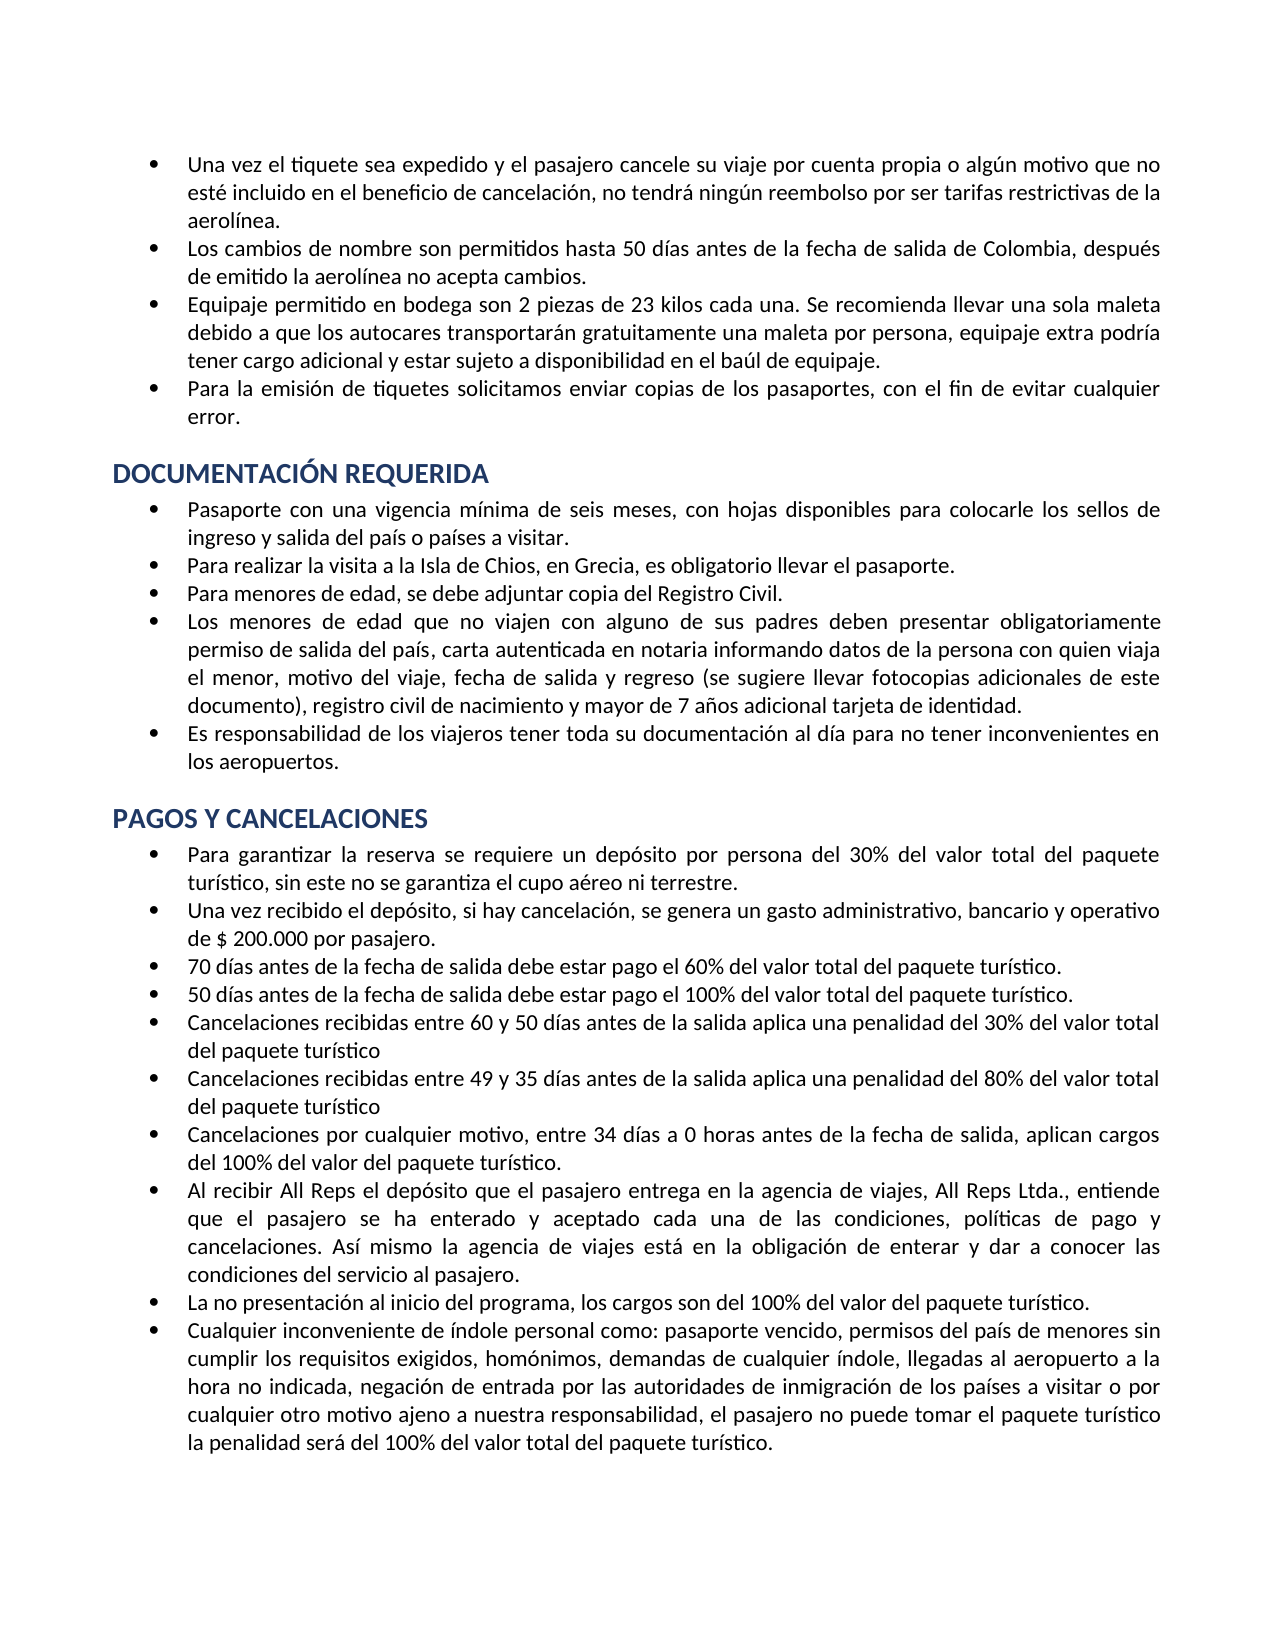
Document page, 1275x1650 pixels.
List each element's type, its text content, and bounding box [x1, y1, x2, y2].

text Una vez el tiquete sea expedido y el pasajero cancele su viaje por cuenta propia o algún motivo que no esté incluido en el beneficio de cancelación, no tendrá ningún reembolso por ser tarifas restrictivas de la aerolínea. [150, 150, 1162, 234]
text Es responsabilidad de los viajeros tener toda su documentación al día para no tener inconvenientes en los aeropuertos. [150, 719, 1162, 775]
text Cancelaciones recibidas entre 49 y 35 días antes de la salida aplica una penalidad del 80% del valor total del paquete turístico [150, 1064, 1162, 1120]
text Para la emisión de tiquetes solicitamos enviar copias de los pasaportes, con el fin de evitar cualquier error. [150, 374, 1162, 430]
text Para realizar la visita a la Isla de Chios, en Grecia, es obligatorio llevar el pasaporte. [150, 551, 1162, 579]
text Pasaporte con una vigencia mínima de seis meses, con hojas disponibles para colocarle los sellos de ingreso y salida del país o países a visitar. [150, 495, 1162, 551]
text PAGOS Y CANCELACIONES [112, 800, 1162, 836]
text DOCUMENTACIÓN REQUERIDA [112, 455, 1162, 491]
text Para garantizar la reserva se requiere un depósito por persona del 30% del valor total del paquete turístico, sin este no se garantiza el cupo aéreo ni terrestre. [150, 840, 1162, 896]
text 50 días antes de la fecha de salida debe estar pago el 100% del valor total del paquete turístico. [150, 980, 1162, 1008]
text Equipaje permitido en bodega son 2 piezas de 23 kilos cada una. Se recomienda llevar una sola maleta debido a que los autocares transportarán gratuitamente una maleta por persona, equipaje extra podría tener cargo adicional y estar sujeto a disponibilidad en el baúl de equipaje. [150, 290, 1162, 374]
text Al recibir All Reps el depósito que el pasajero entrega en la agencia de viajes, All Reps Ltda., entiende que el pasajero se ha enterado y aceptado cada una de las condiciones, políticas de pago y cancelaciones. Así mismo la agencia de viajes está en la obligación de enterar y dar a conocer las condiciones del servicio al pasajero. [150, 1176, 1162, 1288]
text Para menores de edad, se debe adjuntar copia del Registro Civil. [150, 579, 1162, 607]
text Cualquier inconveniente de índole personal como: pasaporte vencido, permisos del país de menores sin cumplir los requisitos exigidos, homónimos, demandas de cualquier índole, llegadas al aeropuerto a la hora no indicada, negación de entrada por las autoridades de inmigración de los países a visitar o por cualquier otro motivo ajeno a nuestra responsabilidad, el pasajero no puede tomar el paquete turístico la penalidad será del 100% del valor total del paquete turístico. [150, 1316, 1162, 1456]
text Una vez recibido el depósito, si hay cancelación, se genera un gasto administrativo, bancario y operativo de $ 200.000 por pasajero. [150, 896, 1162, 952]
text 70 días antes de la fecha de salida debe estar pago el 60% del valor total del paquete turístico. [150, 952, 1162, 980]
text La no presentación al inicio del programa, los cargos son del 100% del valor del paquete turístico. [150, 1288, 1162, 1316]
text Cancelaciones recibidas entre 60 y 50 días antes de la salida aplica una penalidad del 30% del valor total del paquete turístico [150, 1008, 1162, 1064]
text Los menores de edad que no viajen con alguno de sus padres deben presentar obligatoriamente permiso de salida del país, carta autenticada en notaria informando datos de la persona con quien viaja el menor, motivo del viaje, fecha de salida y regreso (se sugiere llevar fotocopias adicionales de este documento), registro civil de nacimiento y mayor de 7 años adicional tarjeta de identidad. [150, 607, 1162, 719]
text Cancelaciones por cualquier motivo, entre 34 días a 0 horas antes de la fecha de salida, aplican cargos del 100% del valor del paquete turístico. [150, 1120, 1162, 1176]
text Los cambios de nombre son permitidos hasta 50 días antes de la fecha de salida de Colombia, después de emitido la aerolínea no acepta cambios. [150, 234, 1162, 290]
